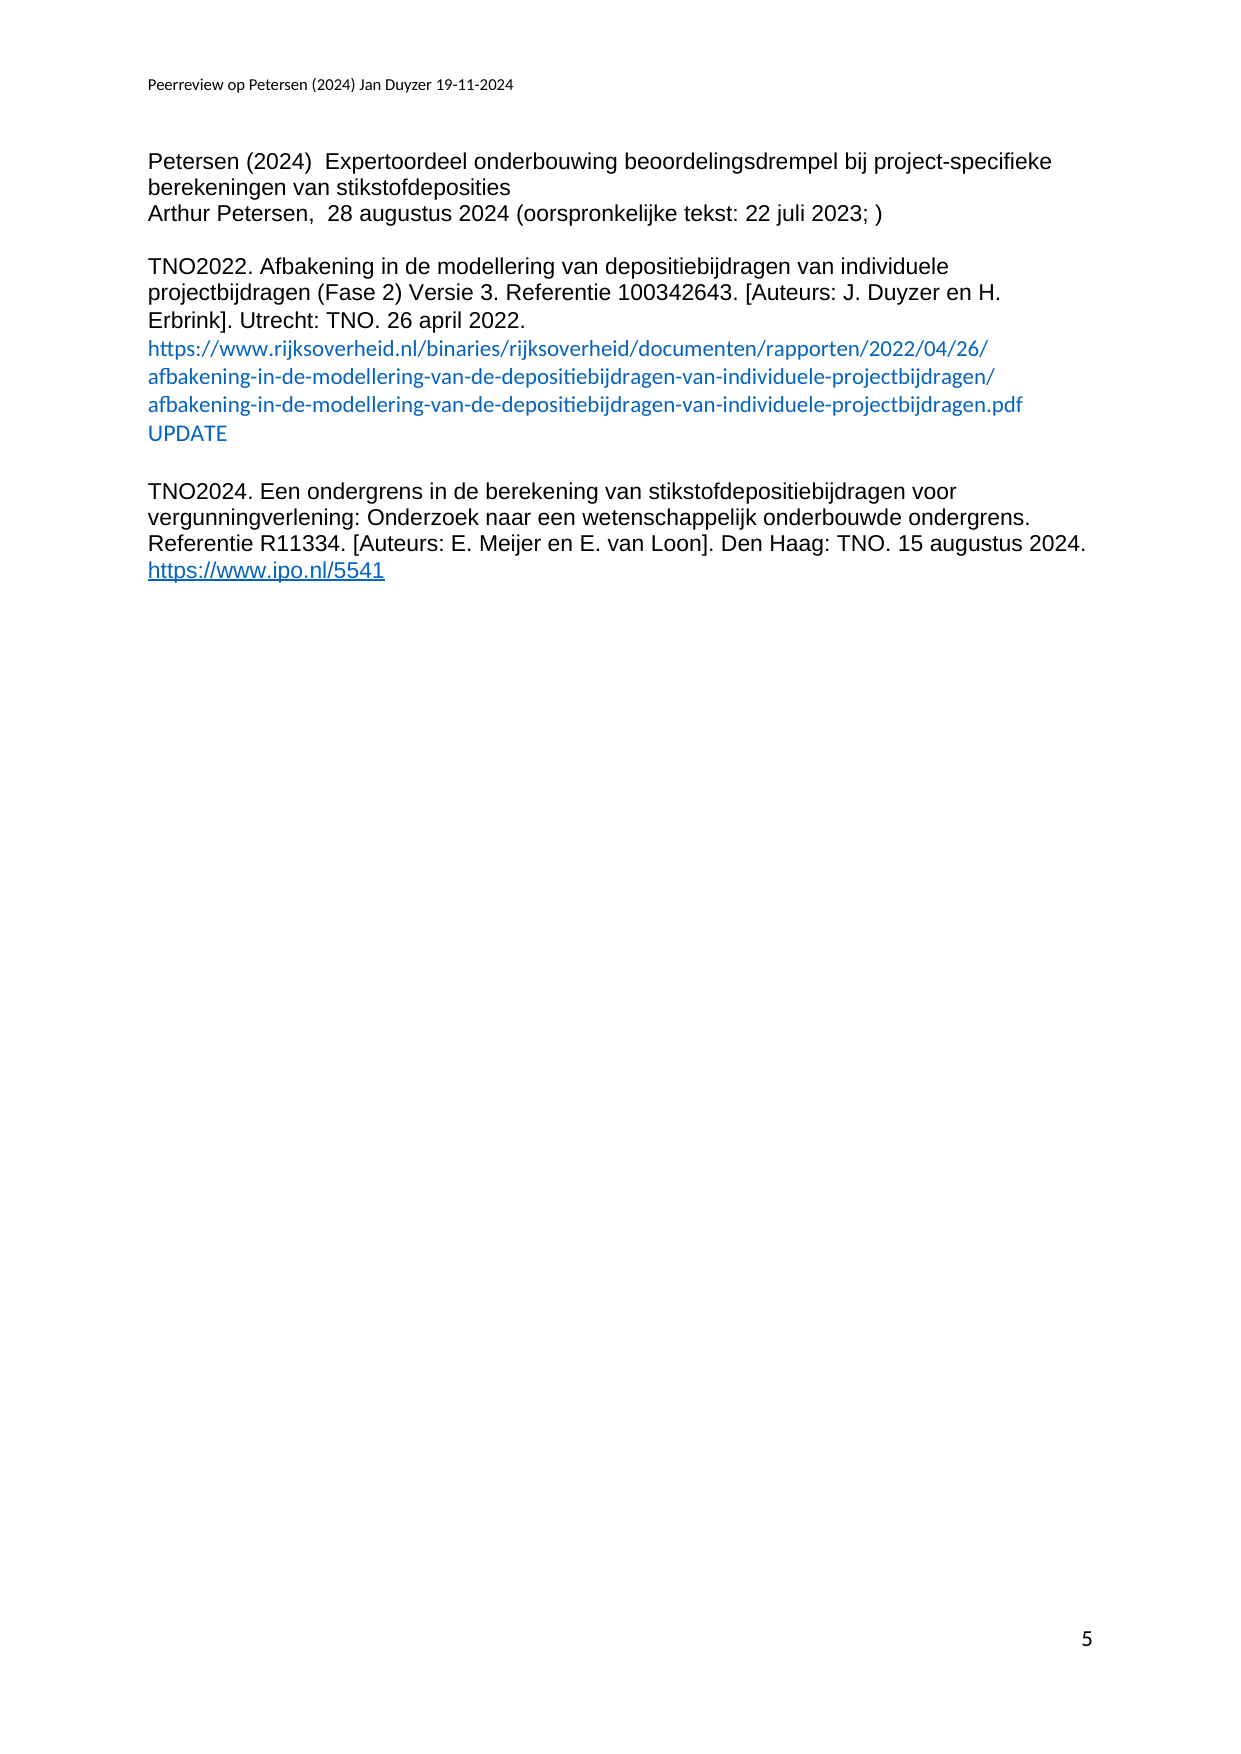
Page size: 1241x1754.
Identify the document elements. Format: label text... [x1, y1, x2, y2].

text TNO2022. Afbakening in de modellering van depositiebijdragen van individuele projectbijdragen (Fase 2) Versie 3. Referentie 100342643. [Auteurs: J. Duyzer en H. Erbrink]. Utrecht: TNO. 26 april 2022. https://www.rijksoverheid.nl/binaries/rijksoverheid/documenten/rapporten/2022/04/26/afbakening-in-de-modellering-van-de-depositiebijdragen-van-individuele-projectbijdragen/afbakening-in-de-modellering-van-de-depositiebijdragen-van-individuele-projectbijdragen.pdf UPDATE [148, 253, 1093, 447]
text Arthur Petersen, 28 augustus 2024 (oorspronkelijke tekst: 22 juli 2023; ) [148, 200, 1093, 227]
text Petersen (2024) Expertoordeel onderbouwing beoordelingsdrempel bij project-specifieke berekeningen van stikstofdeposities [148, 148, 1093, 200]
text TNO2024. Een ondergrens in de berekening van stikstofdepositiebijdragen voor vergunningverlening: Onderzoek naar een wetenschappelijk onderbouwde ondergrens. Referentie R11334. [Auteurs: E. Meijer en E. van Loon]. Den Haag: TNO. 15 augustus 2024. https://www.ipo.nl/5541 [148, 478, 1093, 583]
